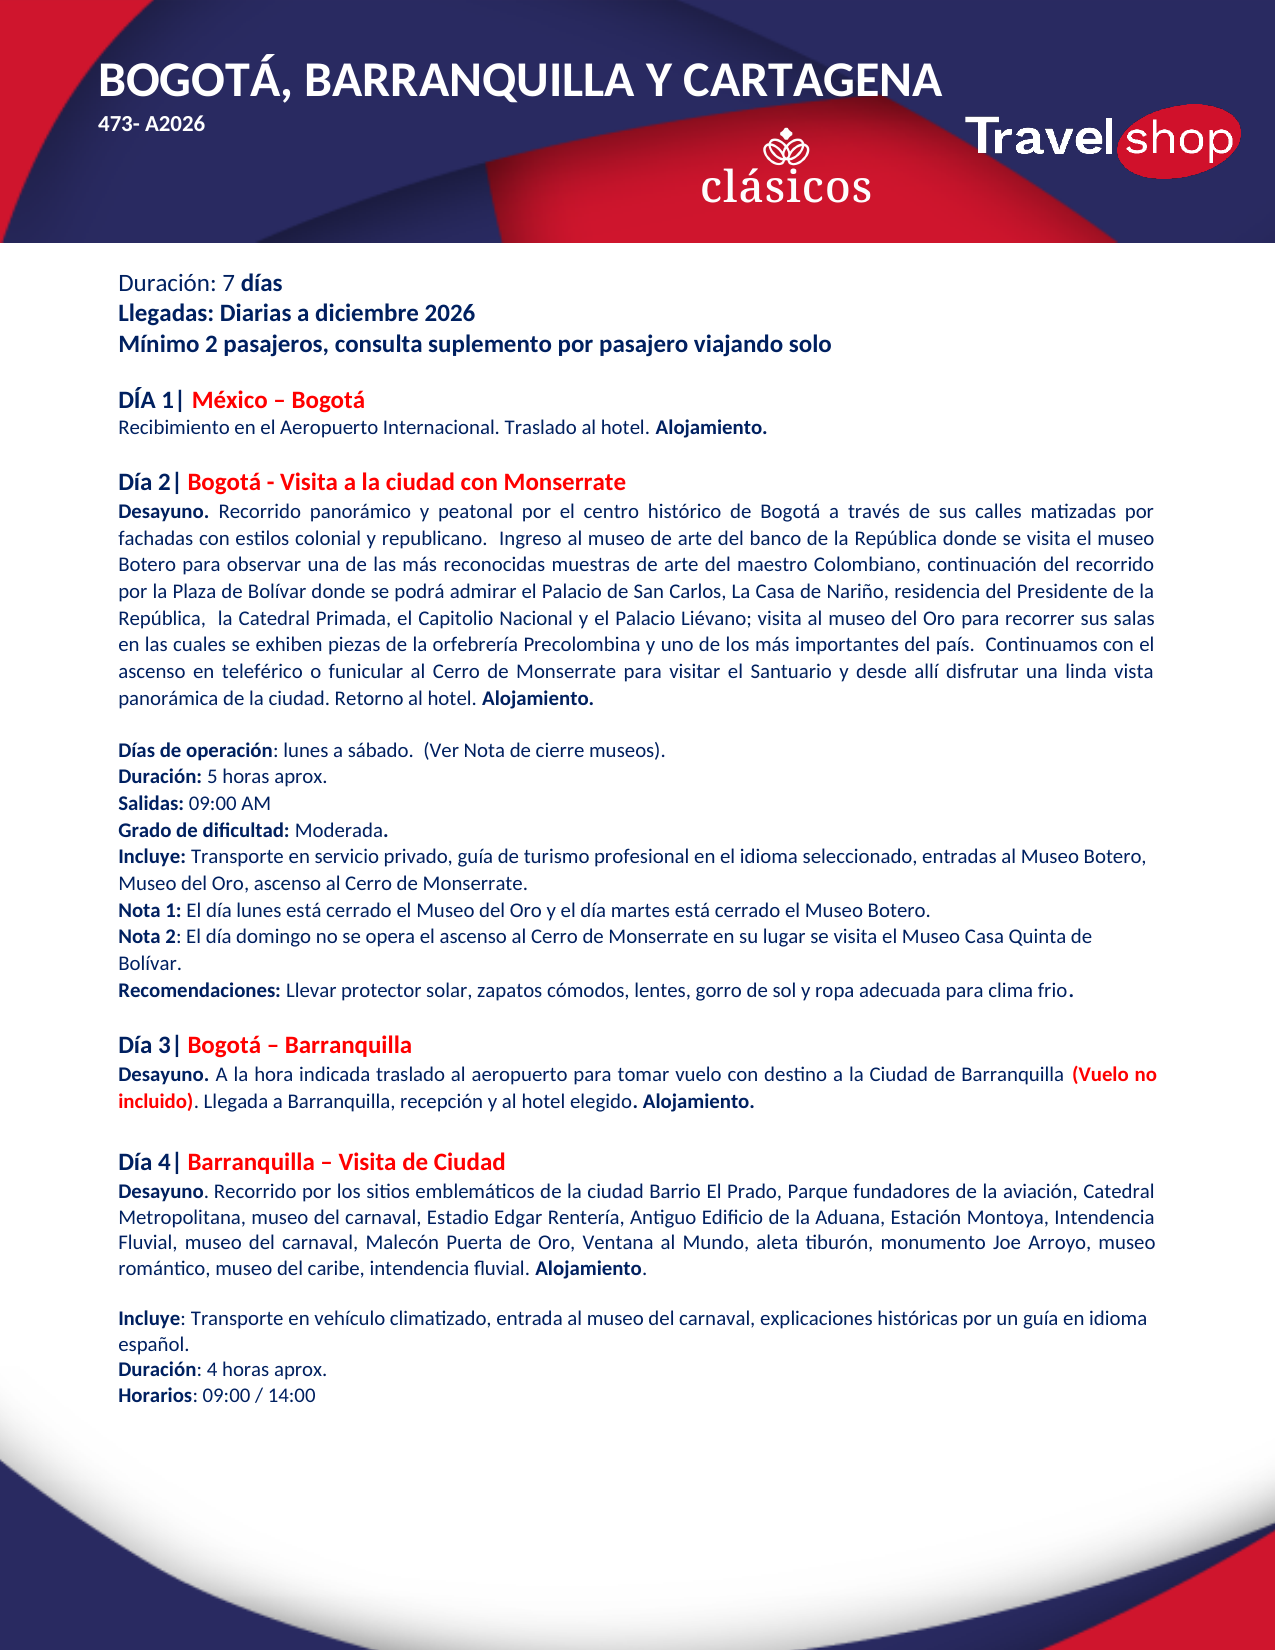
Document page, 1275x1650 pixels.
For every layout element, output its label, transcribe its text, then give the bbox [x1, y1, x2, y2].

text Incluye: Transporte en vehículo climatizado, entrada al museo del carnaval, explicaciones históricas por un guía en idioma español. [118, 1306, 1157, 1356]
text Día 2| Bogotá - Visita a la ciudad con Monserrate [118, 466, 1157, 497]
text Recomendaciones: Llevar protector solar, zapatos cómodos, lentes, gorro de sol y ropa adecuada para clima frio. [118, 977, 1157, 1002]
text Día 3| Bogotá – Barranquilla [118, 1029, 1157, 1060]
text Días de operación: lunes a sábado. (Ver Nota de cierre museos). [118, 737, 1157, 762]
text Salidas: 09:00 AM [118, 790, 1157, 816]
text Duración: 7 días [118, 267, 1157, 297]
text Horarios: 09:00 / 14:00 [118, 1382, 1157, 1407]
text Grado de dificultad: Moderada. [118, 817, 1157, 842]
text Desayuno. A la hora indicada traslado al aeropuerto para tomar vuelo con destino a la Ciudad de Barranquilla (Vuelo no incluido). Llegada a Barranquilla, recepción y al hotel elegido. Alojamiento. [118, 1061, 1157, 1113]
text Desayuno. Recorrido por los sitios emblemáticos de la ciudad Barrio El Prado, Parque fundadores de la aviación, Catedral Metropolitana, museo del carnaval, Estadio Edgar Rentería, Antiguo Edificio de la Aduana, Estación Montoya, Intendencia Fluvial, museo del carnaval, Malecón Puerta de Oro, Ventana al Mundo, aleta tiburón, monumento Joe Arroyo, museo romántico, museo del caribe, intendencia fluvial. Alojamiento. [118, 1178, 1157, 1280]
text Recibimiento en el Aeropuerto Internacional. Traslado al hotel. Alojamiento. [118, 414, 1157, 440]
text Duración: 4 horas aprox. [118, 1356, 1157, 1382]
subtitle DÍA 1| México – Bogotá [118, 384, 1157, 414]
picture [0, 1366, 1275, 1650]
picture [0, 0, 1275, 243]
text Llegadas: Diarias a diciembre 2026 [118, 297, 1157, 328]
text Duración: 5 horas aprox. [118, 764, 1157, 789]
text Desayuno. Recorrido panorámico y peatonal por el centro histórico de Bogotá a través de sus calles matizadas por fachadas con estilos colonial y republicano. Ingreso al museo de arte del banco de la República donde se visita el museo Botero para observar una de las más reconocidas muestras de arte del maestro Colombiano, continuación del recorrido por la Plaza de Bolívar donde se podrá admirar el Palacio de San Carlos, La Casa de Nariño, residencia del Presidente de la República, la Catedral Primada, el Capitolio Nacional y el Palacio Liévano; visita al museo del Oro para recorrer sus salas en las cuales se exhiben piezas de la orfebrería Precolombina y uno de los más importantes del país. Continuamos con el ascenso en teleférico o funicular al Cerro de Monserrate para visitar el Santuario y desde allí disfrutar una linda vista panorámica de la ciudad. Retorno al hotel. Alojamiento. [118, 498, 1157, 710]
text Nota 1: El día lunes está cerrado el Museo del Oro y el día martes está cerrado el Museo Botero. [118, 897, 1157, 922]
text Día 4| Barranquilla – Visita de Ciudad [118, 1146, 1157, 1177]
text Mínimo 2 pasajeros, consulta suplemento por pasajero viajando solo [118, 328, 1157, 358]
text Nota 2: El día domingo no se opera el ascenso al Cerro de Monserrate en su lugar se visita el Museo Casa Quinta de Bolívar. [118, 924, 1157, 976]
text Incluye: Transporte en servicio privado, guía de turismo profesional en el idioma seleccionado, entradas al Museo Botero, Museo del Oro, ascenso al Cerro de Monserrate. [118, 844, 1157, 896]
